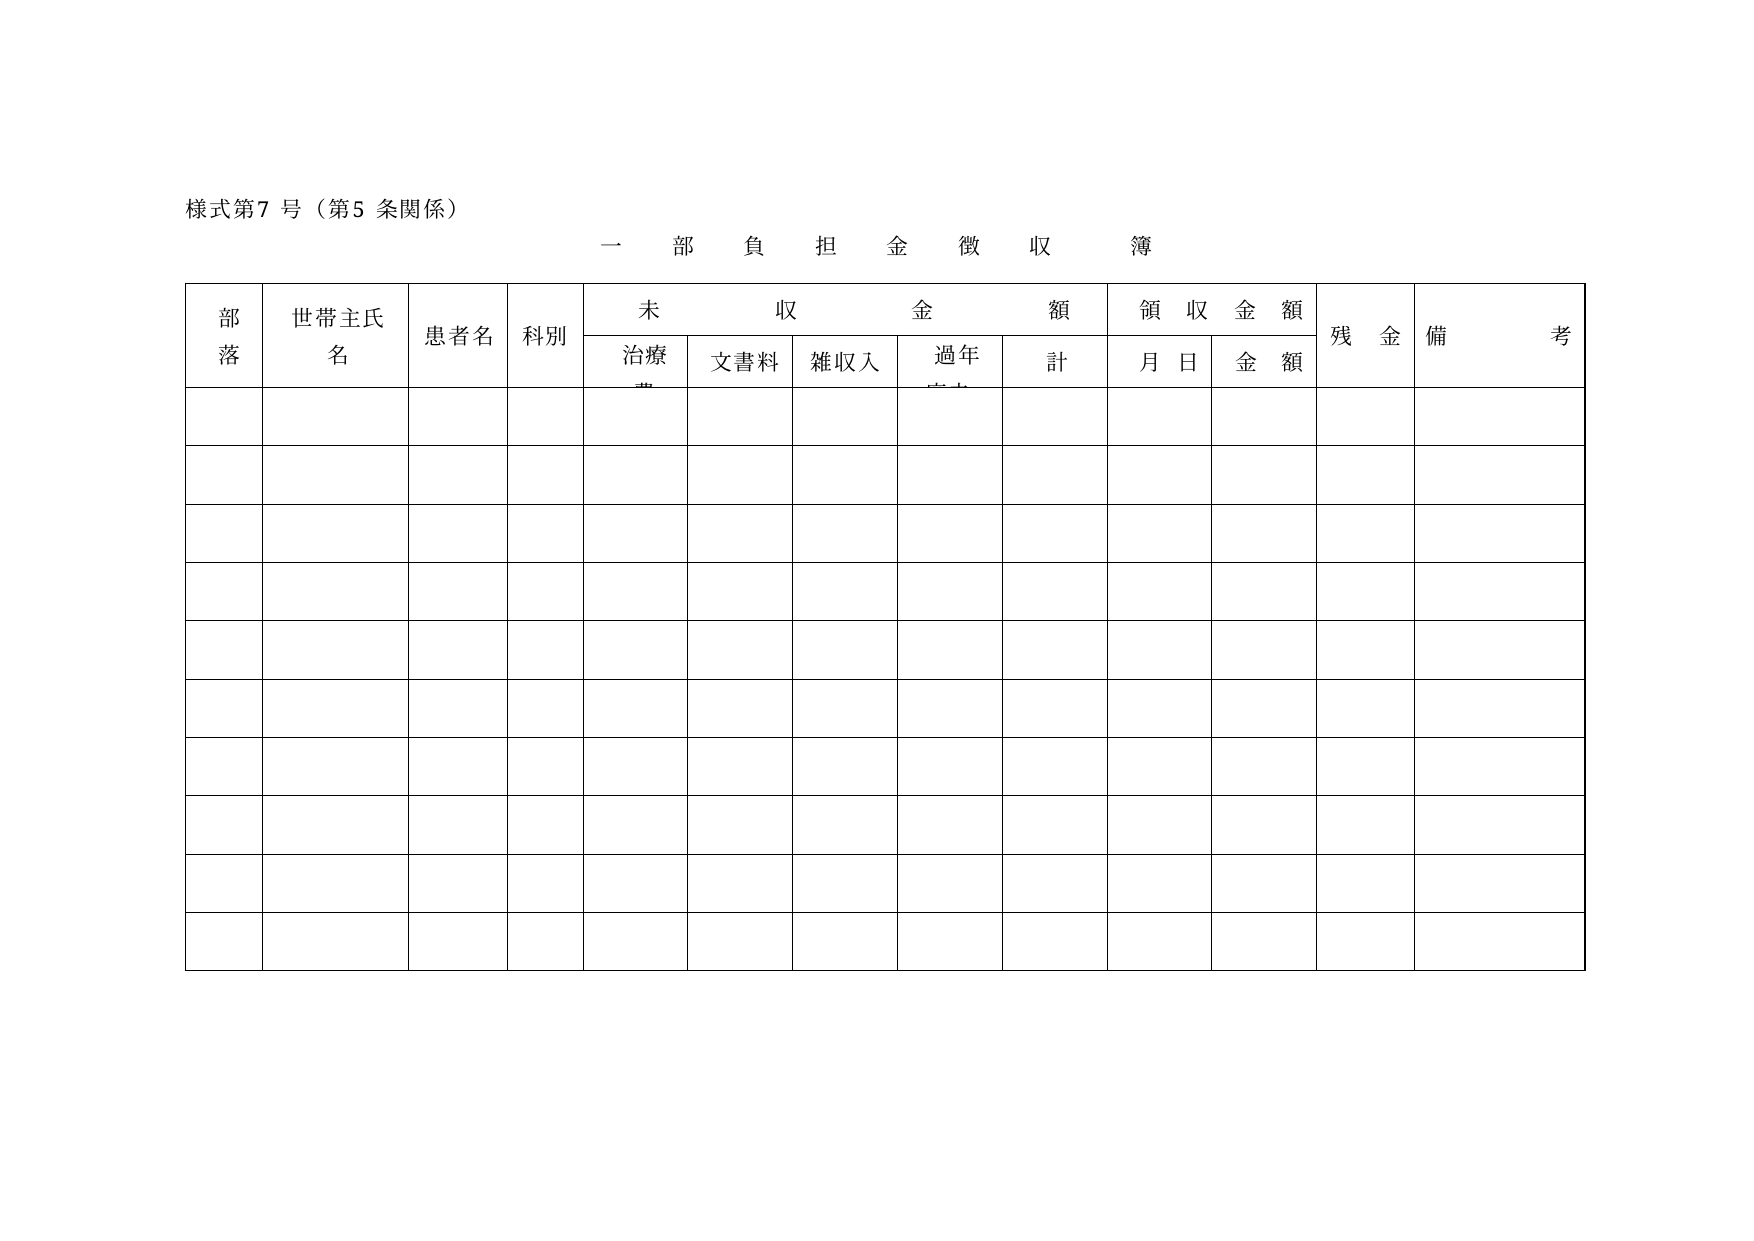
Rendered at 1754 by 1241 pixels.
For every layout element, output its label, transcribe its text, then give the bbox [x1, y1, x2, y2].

table_cell [898, 913, 1002, 970]
table_cell [1212, 446, 1316, 503]
table_cell [1003, 855, 1107, 912]
table_cell [793, 621, 897, 678]
table_cell [898, 621, 1002, 678]
table_cell [793, 388, 897, 445]
table_cell [186, 913, 262, 970]
table_cell [584, 563, 687, 620]
table_cell [898, 855, 1002, 912]
table_cell [793, 796, 897, 853]
table_cell [1317, 738, 1414, 795]
table_cell [508, 505, 583, 562]
table_cell [793, 913, 897, 970]
table_cell [1415, 796, 1584, 853]
table_cell [1003, 621, 1107, 678]
table_header 部落 [186, 284, 262, 387]
table_header 患者名 [409, 284, 507, 387]
table_cell [1212, 913, 1316, 970]
table_cell [1108, 388, 1211, 445]
table_cell 金額 [1212, 336, 1316, 387]
table_cell 文書料 [688, 336, 792, 387]
table_cell [508, 388, 583, 445]
table_cell [1317, 563, 1414, 620]
table_cell [1317, 680, 1414, 737]
table_cell [1108, 913, 1211, 970]
table_cell 月日 [1108, 336, 1211, 387]
table_cell [186, 505, 262, 562]
table_cell [898, 563, 1002, 620]
table_cell [263, 446, 408, 503]
table_cell [1317, 388, 1414, 445]
table_cell [898, 738, 1002, 795]
table_header 科別 [508, 284, 583, 387]
table_cell [1212, 563, 1316, 620]
table_cell [186, 563, 262, 620]
table_cell [584, 621, 687, 678]
table_cell [898, 796, 1002, 853]
table_cell [898, 446, 1002, 503]
table_cell [688, 563, 792, 620]
table_cell [1317, 796, 1414, 853]
table_cell [409, 680, 507, 737]
table_cell [584, 855, 687, 912]
table_cell [508, 621, 583, 678]
table_cell [409, 563, 507, 620]
table_cell [409, 621, 507, 678]
table_cell [186, 388, 262, 445]
table_cell [1108, 505, 1211, 562]
table_header 残金 [1317, 284, 1414, 387]
table_cell [263, 563, 408, 620]
table_cell [1317, 913, 1414, 970]
table_cell [793, 446, 897, 503]
table_cell 治療費 [584, 336, 687, 387]
table_cell [1108, 563, 1211, 620]
table_cell [1317, 505, 1414, 562]
table_cell [263, 738, 408, 795]
table_cell [1212, 621, 1316, 678]
table_cell [1003, 680, 1107, 737]
table_cell [793, 855, 897, 912]
table_cell [186, 446, 262, 503]
table_cell [1415, 738, 1584, 795]
table_cell [1415, 563, 1584, 620]
table_cell [508, 680, 583, 737]
table_cell [688, 855, 792, 912]
text 様式第7号（第5条関係） [185, 189, 1569, 226]
table_cell [688, 388, 792, 445]
table_cell [409, 855, 507, 912]
table_cell [409, 913, 507, 970]
table_cell [1108, 621, 1211, 678]
table_cell 過年度未収 [898, 336, 1002, 387]
table_cell [688, 796, 792, 853]
table_cell [1003, 913, 1107, 970]
table_cell [1317, 446, 1414, 503]
table_cell [263, 388, 408, 445]
table_cell [263, 621, 408, 678]
table_cell [508, 738, 583, 795]
table_cell 雑収入 [793, 336, 897, 387]
table_cell 計 [1003, 336, 1107, 387]
table_cell [793, 505, 897, 562]
table_cell [186, 621, 262, 678]
table_header 世帯主氏名 [263, 284, 408, 387]
table_header 領収金額 [1108, 284, 1316, 335]
table_cell [1212, 388, 1316, 445]
table_cell [1212, 505, 1316, 562]
table_cell [1108, 855, 1211, 912]
table_cell [1212, 680, 1316, 737]
table_cell [1415, 505, 1584, 562]
table_cell [1317, 621, 1414, 678]
table_cell [584, 505, 687, 562]
table_cell [508, 855, 583, 912]
table_cell [409, 388, 507, 445]
table_cell [186, 738, 262, 795]
table_cell [1003, 446, 1107, 503]
table_cell [1108, 738, 1211, 795]
table_cell [584, 446, 687, 503]
table_cell [263, 680, 408, 737]
table_cell [1108, 446, 1211, 503]
table_cell [409, 796, 507, 853]
table_cell [584, 913, 687, 970]
table_cell [1415, 855, 1584, 912]
table_cell [1415, 913, 1584, 970]
table_cell [508, 796, 583, 853]
table_cell [1212, 738, 1316, 795]
table_cell [898, 505, 1002, 562]
table_cell [688, 446, 792, 503]
table_cell [688, 738, 792, 795]
table_cell [1317, 855, 1414, 912]
table_header 未収金額 [584, 284, 1107, 335]
table_cell [584, 796, 687, 853]
table_cell [1415, 388, 1584, 445]
table_cell [508, 446, 583, 503]
table_cell [409, 738, 507, 795]
table_cell [1415, 446, 1584, 503]
table_cell [584, 680, 687, 737]
table_cell [1415, 621, 1584, 678]
text 一部負担金徴収簿 [185, 226, 1569, 264]
table_cell [1415, 680, 1584, 737]
table_cell [186, 680, 262, 737]
table_cell [409, 505, 507, 562]
table_cell [1003, 738, 1107, 795]
table_header 備考 [1415, 284, 1584, 387]
table_cell [898, 680, 1002, 737]
table_cell [186, 796, 262, 853]
table_cell [688, 505, 792, 562]
table_cell [1212, 855, 1316, 912]
table_cell [584, 738, 687, 795]
table_cell [263, 913, 408, 970]
table_cell [1108, 796, 1211, 853]
table_cell [1003, 505, 1107, 562]
table_cell [898, 388, 1002, 445]
table_cell [1108, 680, 1211, 737]
table_cell [688, 680, 792, 737]
table_cell [263, 796, 408, 853]
table_cell [1003, 563, 1107, 620]
table_cell [508, 563, 583, 620]
table_cell [508, 913, 583, 970]
table_cell [584, 388, 687, 445]
table_cell [1003, 388, 1107, 445]
table_cell [1212, 796, 1316, 853]
table_cell [186, 855, 262, 912]
table_cell [688, 621, 792, 678]
table_cell [793, 680, 897, 737]
table_cell [263, 855, 408, 912]
table_cell [793, 563, 897, 620]
table_cell [1003, 796, 1107, 853]
table_cell [688, 913, 792, 970]
table_cell [793, 738, 897, 795]
table_cell [409, 446, 507, 503]
table_cell [263, 505, 408, 562]
